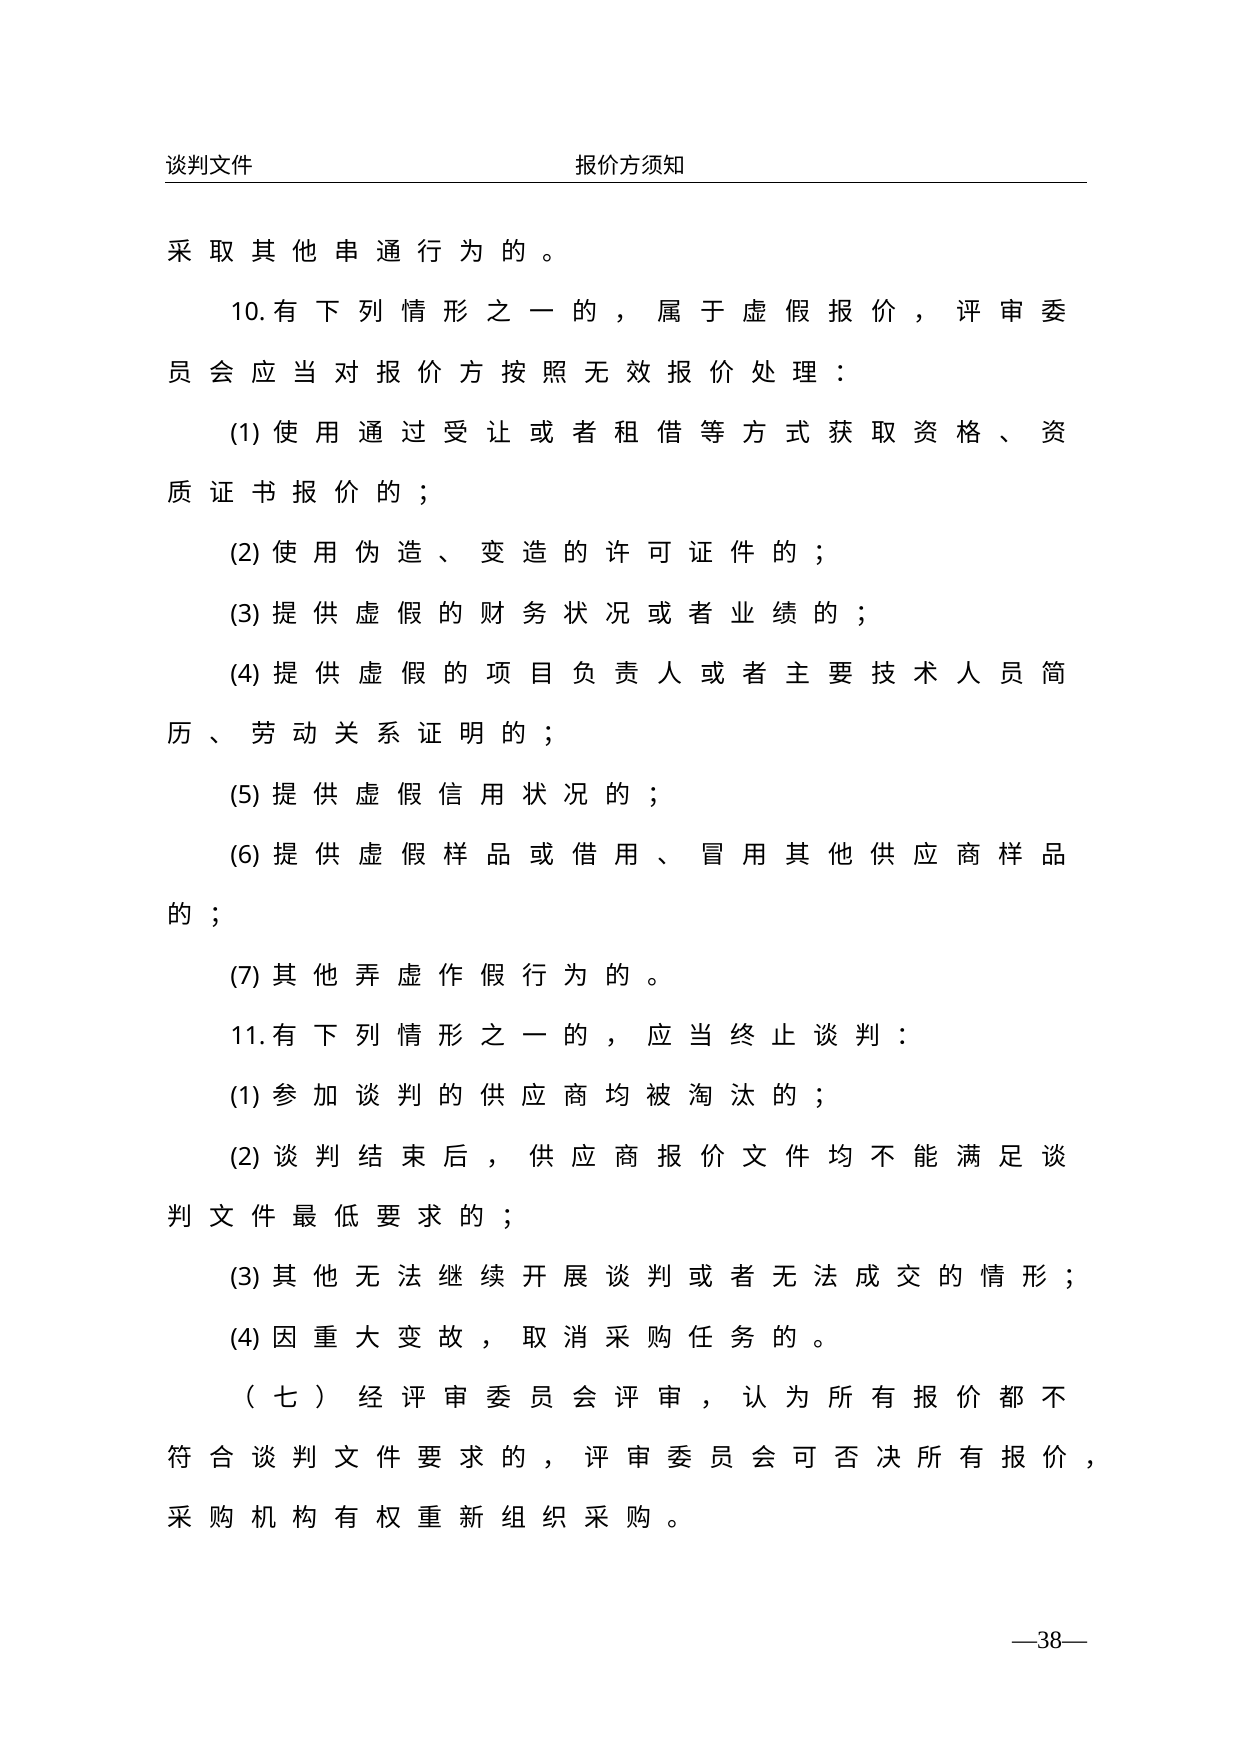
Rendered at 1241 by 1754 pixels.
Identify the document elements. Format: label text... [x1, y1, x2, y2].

text (1)参加谈判的供应商均被淘汰的； [168, 1064, 1084, 1124]
text (4)提供虚假的项目负责人或者主要技术人员简历、劳动关系证明的； [168, 642, 1084, 762]
text (5)提供虚假信用状况的； [168, 762, 1084, 822]
text (7)其他弄虚作假行为的。 [168, 943, 1084, 1003]
text (3)提供虚假的财务状况或者业绩的； [168, 581, 1084, 642]
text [168, 219, 1084, 280]
text 11.有下列情形之一的，应当终止谈判： [168, 1003, 1084, 1064]
text （七）经评审委员会评审，认为所有报价都不符合谈判文件要求的，评审委员会可否决所有报价，采购机构有权重新组织采购。 [168, 1365, 1084, 1546]
text (1)使用通过受让或者租借等方式获取资格、资质证书报价的； [168, 400, 1084, 521]
text 10.有下列情形之一的，属于虚假报价，评审委员会应当对报价方按照无效报价处理： [168, 280, 1084, 400]
text (6)提供虚假样品或借用、冒用其他供应商样品的； [168, 822, 1084, 943]
text (2)使用伪造、变造的许可证件的； [168, 521, 1084, 581]
text (4)因重大变故，取消采购任务的。 [168, 1305, 1084, 1365]
text (3)其他无法继续开展谈判或者无法成交的情形； [168, 1245, 1084, 1305]
text (2)谈判结束后，供应商报价文件均不能满足谈判文件最低要求的； [168, 1124, 1084, 1245]
